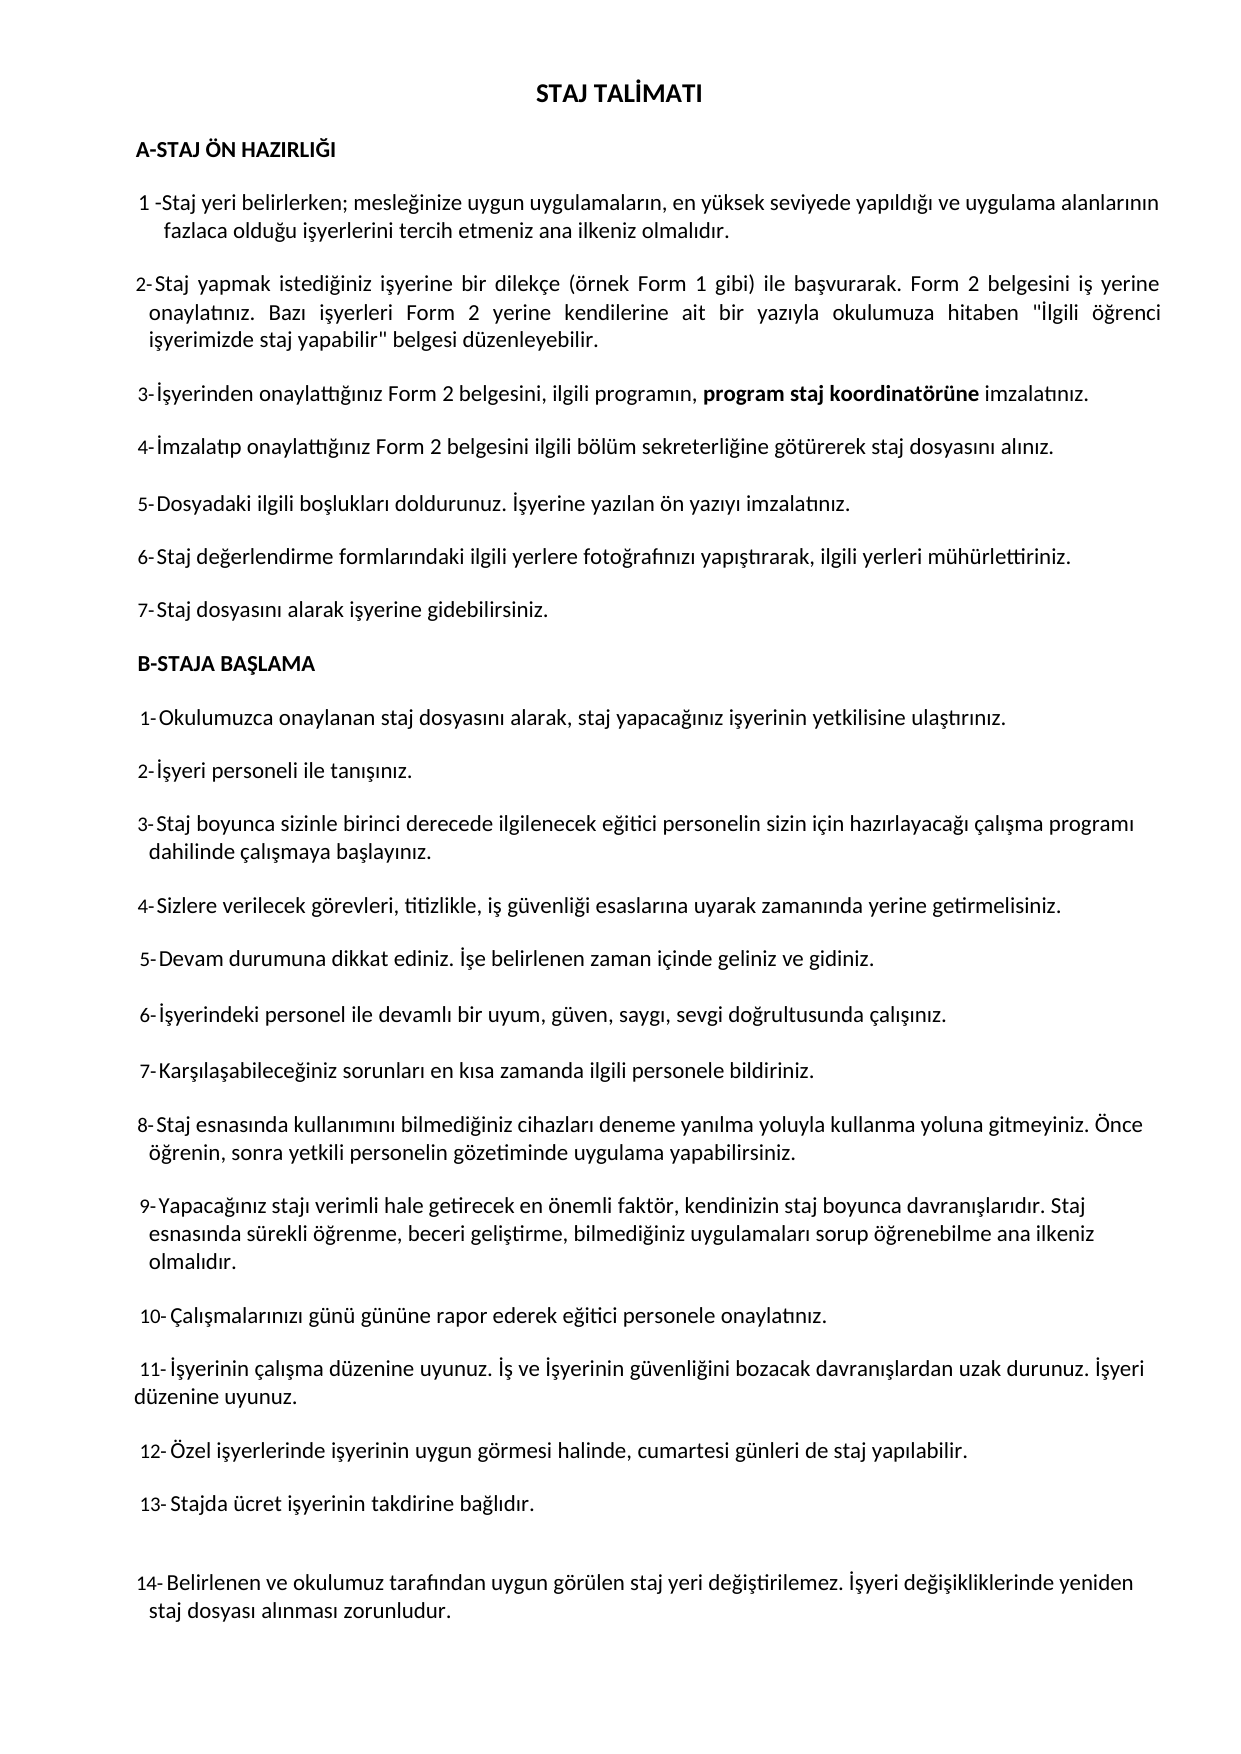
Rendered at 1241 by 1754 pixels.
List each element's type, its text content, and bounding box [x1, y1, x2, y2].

list Karşılaşabileceğiniz sorunları en kısa zamanda ilgili personele bildiriniz. [139, 1057, 1173, 1084]
list Okulumuzca onaylanan staj dosyasını alarak, staj yapacağınız işyerinin yetkilisine ulaştırınız. [139, 703, 1173, 731]
list Çalışmalarınızı günü gününe rapor ederek eğitici personele onaylatınız. [139, 1301, 1173, 1329]
list Dosyadaki ilgili boşlukları doldurunuz. İşyerine yazılan ön yazıyı imzalatınız. [137, 489, 1173, 517]
list Devam durumuna dikkat ediniz. İşe belirlenen zaman içinde geliniz ve gidiniz. [139, 944, 1173, 972]
subtitle B-STAJA BAŞLAMA [137, 649, 1173, 677]
list Staj esnasında kullanımını bilmediğiniz cihazları deneme yanılma yoluyla kullanma yoluna gitmeyiniz. Önce öğrenin, sonra yetkili personelin gözetiminde uygulama yapabilirsiniz. [137, 1110, 1145, 1166]
list İşyeri personeli ile tanışınız. [137, 756, 1173, 784]
list İşyerindeki personel ile devamlı bir uyum, güven, saygı, sevgi doğrultusunda çalışınız. [139, 1000, 1173, 1028]
list Staj dosyasını alarak işyerine gidebilirsiniz. [137, 596, 1173, 623]
text STAJ TALİMATI [533, 76, 705, 109]
list Sizlere verilecek görevleri, titizlikle, iş güvenliği esaslarına uyarak zamanında yerine getirmelisiniz. [137, 891, 1173, 919]
list Staj değerlendirme formlarındaki ilgili yerlere fotoğrafınızı yapıştırarak, ilgili yerleri mühürlettiriniz. [137, 542, 1173, 570]
subtitle A-STAJ ÖN HAZIRLIĞI [136, 135, 1173, 163]
list Staj yapmak istediğiniz işyerine bir dilekçe (örnek Form 1 gibi) ile başvurarak. Form 2 belgesini iş yerine onaylatınız. Bazı işyerleri Form 2 yerine kendilerine ait bir yazıyla okulumuza hitaben "İlgili öğrenci işyerimizde staj yapabilir" belgesi düzenleyebilir. [135, 269, 1162, 354]
text 1 -Staj yeri belirlerken; mesleğinize uygun uygulamaların, en yüksek seviyede yapıldığı ve uygulama alanlarının fazlaca olduğu işyerlerini tercih etmeniz ana ilkeniz olmalıdır. [138, 188, 1163, 244]
list İmzalatıp onaylattığınız Form 2 belgesini ilgili bölüm sekreterliğine götürerek staj dosyasını alınız. [137, 432, 1173, 461]
list İşyerinden onaylattığınız Form 2 belgesini, ilgili programın, program staj koordinatörüne imzalatınız. [137, 379, 1173, 407]
list İşyerinin çalışma düzenine uyunuz. İş ve İşyerinin güvenliğini bozacak davranışlardan uzak durunuz. İşyeri düzenine uyunuz. [134, 1354, 1144, 1410]
list Stajda ücret işyerinin takdirine bağlıdır. [139, 1489, 1173, 1517]
list Belirlenen ve okulumuz tarafından uygun görülen staj yeri değiştirilemez. İşyeri değişikliklerinde yeniden staj dosyası alınması zorunludur. [136, 1568, 1136, 1624]
list Staj boyunca sizinle birinci derecede ilgilenecek eğitici personelin sizin için hazırlayacağı çalışma programı dahilinde çalışmaya başlayınız. [137, 809, 1134, 865]
list Özel işyerlerinde işyerinin uygun görmesi halinde, cumartesi günleri de staj yapılabilir. [139, 1436, 1173, 1464]
list Yapacağınız stajı verimli hale getirecek en önemli faktör, kendinizin staj boyunca davranışlarıdır. Staj esnasında sürekli öğrenme, beceri geliştirme, bilmediğiniz uygulamaları sorup öğrenebilme ana ilkeniz olmalıdır. [139, 1191, 1097, 1276]
